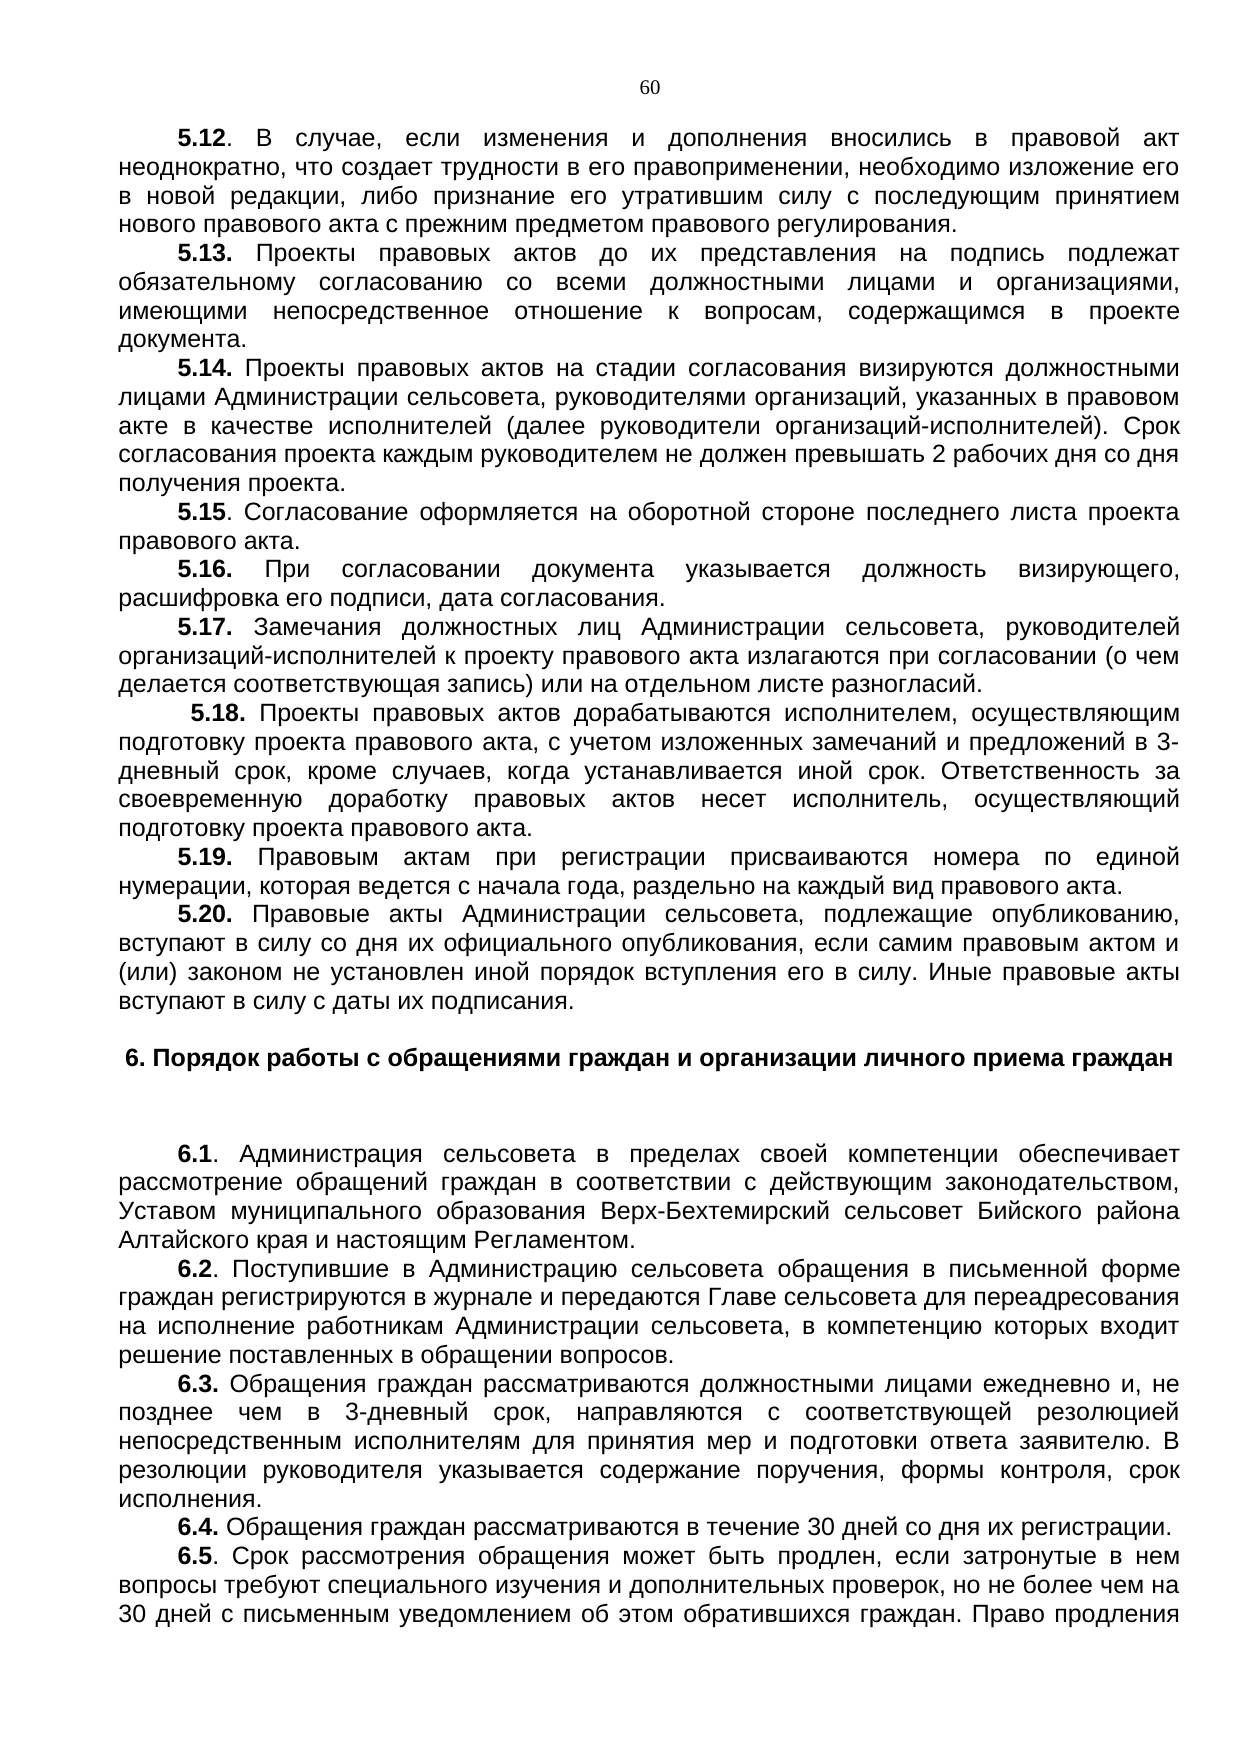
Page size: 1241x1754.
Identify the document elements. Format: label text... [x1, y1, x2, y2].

text 5.12. В случае, если изменения и дополнения вносились в правовой акт неоднократно, что создает трудности в его правоприменении, необходимо изложение его в новой редакции, либо признание его утратившим силу с последующим принятием нового правового акта с прежним предметом правового регулирования. [118, 123, 1181, 238]
text 5.17. Замечания должностных лиц Администрации сельсовета, руководителей организаций-исполнителей к проекту правового акта излагаются при согласовании (о чем делается соответствующая запись) или на отдельном листе разногласий. [118, 612, 1181, 698]
text 6.1. Администрация сельсовета в пределах своей компетенции обеспечивает рассмотрение обращений граждан в соответствии с действующим законодательством, Уставом муниципального образования Верх-Бехтемирский сельсовет Бийского района Алтайского края и настоящим Регламентом. [118, 1138, 1181, 1253]
text 5.13. Проекты правовых актов до их представления на подпись подлежат обязательному согласованию со всеми должностными лицами и организациями, имеющими непосредственное отношение к вопросам, содержащимся в проекте документа. [118, 238, 1181, 353]
text 5.14. Проекты правовых актов на стадии согласования визируются должностными лицами Администрации сельсовета, руководителями организаций, указанных в правовом акте в качестве исполнителей (далее руководители организаций-исполнителей). Срок согласования проекта каждым руководителем не должен превышать 2 рабочих дня со дня получения проекта. [118, 353, 1181, 497]
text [118, 1541, 1181, 1627]
text 6. Порядок работы с обращениями граждан и организации личного приема граждан [118, 1043, 1181, 1072]
text 6.4. Обращения граждан рассматриваются в течение 30 дней со дня их регистрации. [118, 1512, 1181, 1541]
text 5.20. Правовые акты Администрации сельсовета, подлежащие опубликованию, вступают в силу со дня их официального опубликования, если самим правовым актом и (или) законом не установлен иной порядок вступления его в силу. Иные правовые акты вступают в силу с даты их подписания. [118, 899, 1181, 1014]
text 6.2. Поступившие в Администрацию сельсовета обращения в письменной форме граждан регистрируются в журнале и передаются Главе сельсовета для переадресования на исполнение работникам Администрации сельсовета, в компетенцию которых входит решение поставленных в обращении вопросов. [118, 1253, 1181, 1368]
text 5.16. При согласовании документа указывается должность визирующего, расшифровка его подписи, дата согласования. [118, 554, 1181, 612]
text 6.3. Обращения граждан рассматриваются должностными лицами ежедневно и, не позднее чем в 3-дневный срок, направляются с соответствующей резолюцией непосредственным исполнителям для принятия мер и подготовки ответа заявителю. В резолюции руководителя указывается содержание поручения, формы контроля, срок исполнения. [118, 1368, 1181, 1512]
text 5.19. Правовым актам при регистрации присваиваются номера по единой нумерации, которая ведется с начала года, раздельно на каждый вид правового акта. [118, 842, 1181, 899]
text 5.18. Проекты правовых актов дорабатываются исполнителем, осуществляющим подготовку проекта правового акта, с учетом изложенных замечаний и предложений в 3-дневный срок, кроме случаев, когда устанавливается иной срок. Ответственность за своевременную доработку правовых актов несет исполнитель, осуществляющий подготовку проекта правового акта. [118, 698, 1181, 842]
text 5.15. Согласование оформляется на оборотной стороне последнего листа проекта правового акта. [118, 497, 1181, 554]
